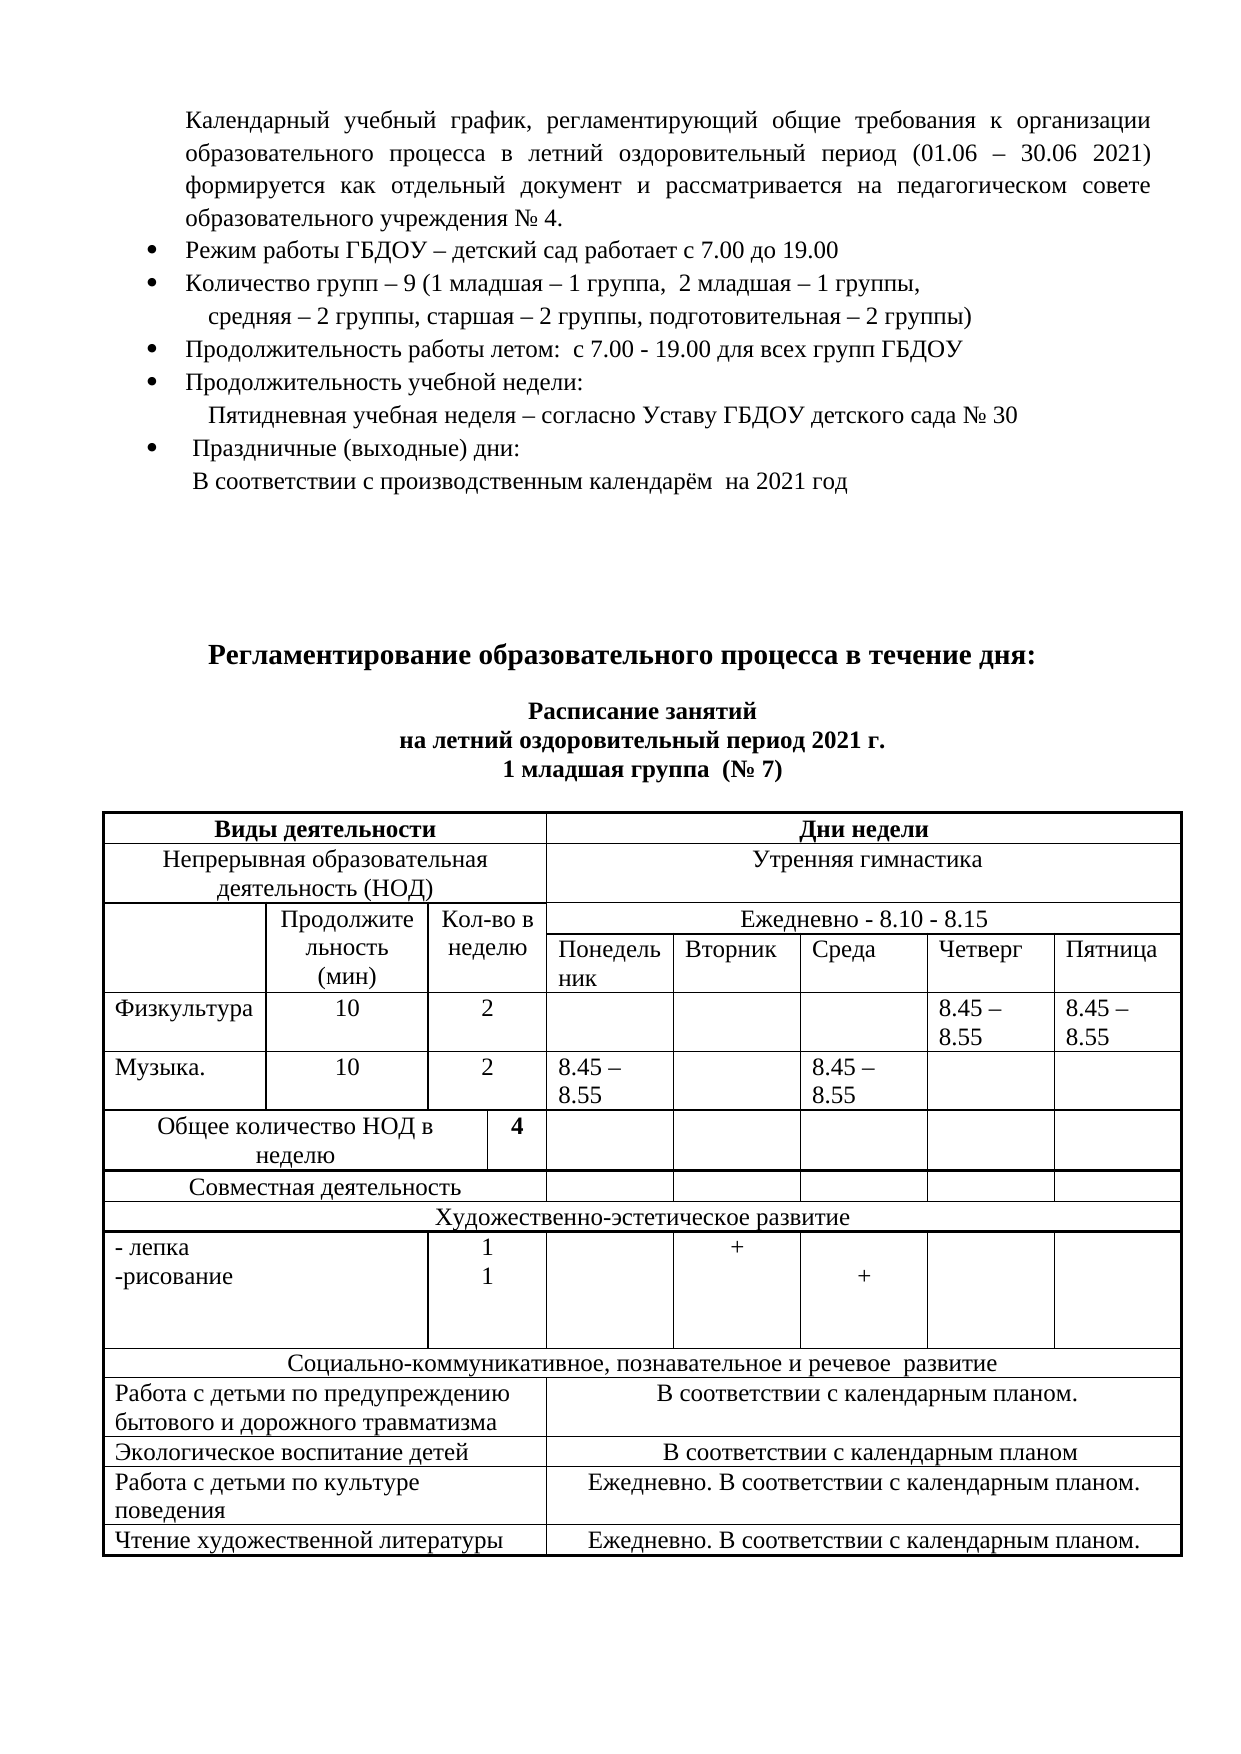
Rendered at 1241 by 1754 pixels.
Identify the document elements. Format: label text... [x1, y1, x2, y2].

list средняя – 2 группы, старшая – 2 группы, подготовительная – 2 группы) [208, 301, 1152, 330]
table_cell Совместная деятельность [105, 1172, 546, 1201]
text Календарный учебный график, регламентирующий общие требования к организации образовательного процесса в летний оздоровительный период (01.06 – 30.06 2021) формируется как отдельный документ и рассматривается на педагогическом совете образовательного учреждения № 4. [185, 106, 1152, 231]
table_cell Понедельник [547, 935, 673, 992]
table_cell [801, 993, 927, 1051]
table_cell [928, 1233, 1054, 1347]
table_cell 8.45 – 8.55 [547, 1052, 673, 1109]
table_cell [801, 1172, 927, 1201]
table_cell 8.45 – 8.55 [928, 993, 1054, 1051]
table_cell 2 [429, 1052, 546, 1109]
table_cell + [674, 1233, 800, 1347]
table_cell Кол-во в неделю [429, 904, 546, 992]
table_cell Четверг [928, 935, 1054, 992]
table_cell Работа с детьми по предупреждению бытового и дорожного травматизма [105, 1378, 546, 1436]
table_cell Социально-коммуникативное, познавательное и речевое развитие [105, 1349, 1180, 1377]
table_cell В соответствии с календарным планом [547, 1437, 1180, 1466]
table_cell Пятница [1055, 935, 1180, 992]
table_cell Работа с детьми по культуре поведения [105, 1467, 546, 1524]
table_cell 10 [267, 993, 427, 1051]
table_cell Музыка. [105, 1052, 265, 1109]
list Регламентирование образовательного процесса в течение дня: [208, 637, 1152, 670]
table_cell [1055, 1233, 1180, 1347]
table_cell [674, 1052, 800, 1109]
table_header Дни недели [547, 814, 1180, 843]
table_cell 2 [429, 993, 546, 1051]
table_cell [928, 1172, 1054, 1201]
list В соответствии с производственным календарём на 2021 год [192, 466, 1152, 495]
table_cell [928, 1111, 1054, 1169]
table_cell [801, 1111, 927, 1169]
table_cell [547, 1111, 673, 1169]
list Количество групп – 9 (1 младшая – 1 группа, 2 младшая – 1 группы, [148, 268, 1152, 297]
text 1 младшая группа (№ 7) [133, 754, 1152, 782]
table_cell [674, 1111, 800, 1169]
table_header Виды деятельности [105, 814, 546, 843]
table_cell Вторник [674, 935, 800, 992]
table_cell 10 [267, 1052, 427, 1109]
table_cell [547, 1172, 673, 1201]
table_cell Художественно-эстетическое развитие [105, 1202, 1180, 1230]
table_cell - лепка -рисование [105, 1233, 427, 1347]
table_cell В соответствии с календарным планом. [547, 1378, 1180, 1436]
table_cell Утренняя гимнастика [547, 844, 1180, 902]
table_cell [674, 1172, 800, 1201]
table_cell 4 [488, 1111, 546, 1169]
table_cell Общее количество НОД в неделю [105, 1111, 487, 1169]
table_cell [1055, 1052, 1180, 1109]
list Продолжительность учебной недели: [148, 367, 1152, 396]
text Расписание занятий [133, 696, 1152, 725]
table_cell [547, 993, 673, 1051]
table_cell Физкультура [105, 993, 265, 1051]
table_cell Среда [801, 935, 927, 992]
table_cell [1055, 1172, 1180, 1201]
table_cell Экологическое воспитание детей [105, 1437, 546, 1466]
table_cell Ежедневно - 8.10 - 8.15 [547, 903, 1180, 932]
list Пятидневная учебная неделя – согласно Уставу ГБДОУ детского сада № 30 [208, 400, 1152, 429]
table_cell 8.45 – 8.55 [1055, 993, 1180, 1051]
table_cell [928, 1052, 1054, 1109]
table_cell Ежедневно. В соответствии с календарным планом. [547, 1525, 1180, 1554]
list Режим работы ГБДОУ – детский сад работает с 7.00 до 19.00 [148, 235, 1152, 264]
table_cell [674, 993, 800, 1051]
table_cell Непрерывная образовательная деятельность (НОД) [105, 844, 546, 902]
table_cell [547, 1233, 673, 1347]
list Продолжительность работы летом: с 7.00 - 19.00 для всех групп ГБДОУ [148, 334, 1152, 363]
table_cell [1055, 1111, 1180, 1169]
table_cell Чтение художественной литературы [105, 1525, 546, 1554]
table_cell Ежедневно. В соответствии с календарным планом. [547, 1467, 1180, 1524]
text на летний оздоровительный период 2021 г. [133, 725, 1152, 754]
table_cell Продолжительность (мин) [267, 904, 427, 992]
table_cell 8.45 – 8.55 [801, 1052, 927, 1109]
table_cell [105, 904, 265, 992]
table_cell + [801, 1233, 927, 1347]
list Праздничные (выходные) дни: [148, 433, 1152, 462]
table_cell 1 1 [429, 1233, 546, 1347]
